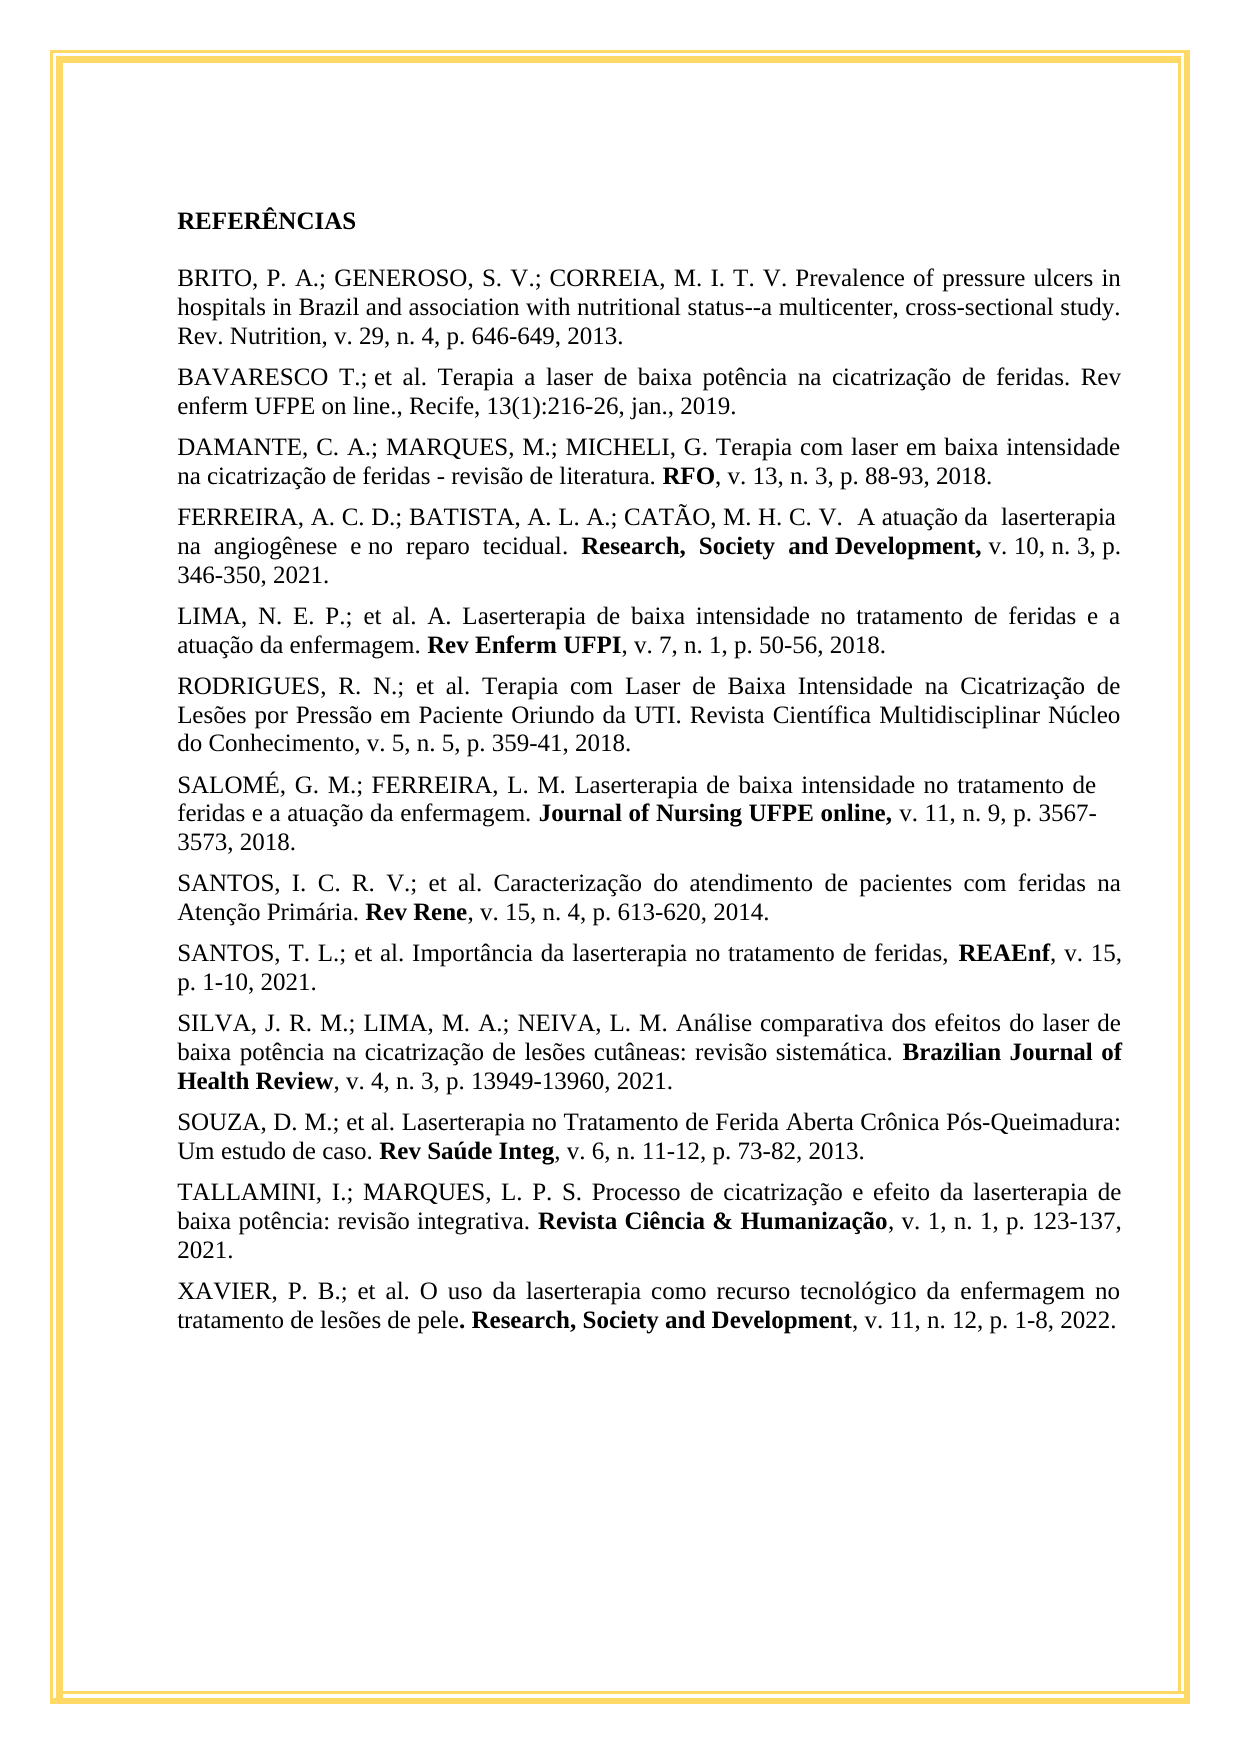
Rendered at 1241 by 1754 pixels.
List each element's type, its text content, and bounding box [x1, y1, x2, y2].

text BAVARESCO T.; et al. Terapia a laser de baixa potência na cicatrização de feridas. Rev enferm UFPE on line., Recife, 13(1):216-26, jan., 2019. [177, 362, 1122, 420]
text REFERÊNCIAS [177, 206, 1122, 235]
text DAMANTE, C. A.; MARQUES, M.; MICHELI, G. Terapia com laser em baixa intensidade na cicatrização de feridas - revisão de literatura. RFO, v. 13, n. 3, p. 88-93, 2018. [177, 432, 1122, 490]
text FERREIRA, A. C. D.; BATISTA, A. L. A.; CATÃO, M. H. C. V. A atuação da laserterapia na angiogênese e no reparo tecidual. Research, Society and Development, v. 10, n. 3, p. 346-350, 2021. [177, 502, 1122, 588]
text SOUZA, D. M.; et al. Laserterapia no Tratamento de Ferida Aberta Crônica Pós-Queimadura: Um estudo de caso. Rev Saúde Integ, v. 6, n. 11-12, p. 73-82, 2013. [177, 1107, 1122, 1165]
text SANTOS, I. C. R. V.; et al. Caracterização do atendimento de pacientes com feridas na Atenção Primária. Rev Rene, v. 15, n. 4, p. 613-620, 2014. [177, 868, 1122, 926]
text TALLAMINI, I.; MARQUES, L. P. S. Processo de cicatrização e efeito da laserterapia de baixa potência: revisão integrativa. Revista Ciência & Humanização, v. 1, n. 1, p. 123-137, 2021. [177, 1177, 1122, 1263]
text BRITO, P. A.; GENEROSO, S. V.; CORREIA, M. I. T. V. Prevalence of pressure ulcers in hospitals in Brazil and association with nutritional status--a multicenter, cross-sectional study. Rev. Nutrition, v. 29, n. 4, p. 646-649, 2013. [177, 263, 1122, 350]
text XAVIER, P. B.; et al. O uso da laserterapia como recurso tecnológico da enfermagem no tratamento de lesões de pele. Research, Society and Development, v. 11, n. 12, p. 1-8, 2022. [177, 1276, 1122, 1333]
text SANTOS, T. L.; et al. Importância da laserterapia no tratamento de feridas, REAEnf, v. 15, p. 1-10, 2021. [177, 938, 1122, 996]
text RODRIGUES, R. N.; et al. Terapia com Laser de Baixa Intensidade na Cicatrização de Lesões por Pressão em Paciente Oriundo da UTI. Revista Científica Multidisciplinar Núcleo do Conhecimento, v. 5, n. 5, p. 359-41, 2018. [177, 671, 1122, 757]
text SILVA, J. R. M.; LIMA, M. A.; NEIVA, L. M. Análise comparativa dos efeitos do laser de baixa potência na cicatrização de lesões cutâneas: revisão sistemática. Brazilian Journal of Health Review, v. 4, n. 3, p. 13949-13960, 2021. [177, 1008, 1122, 1095]
text SALOMÉ, G. M.; FERREIRA, L. M. Laserterapia de baixa intensidade no tratamento de feridas e a atuação da enfermagem. Journal of Nursing UFPE online, v. 11, n. 9, p. 3567-3573, 2018. [177, 770, 1097, 856]
text LIMA, N. E. P.; et al. A. Laserterapia de baixa intensidade no tratamento de feridas e a atuação da enfermagem. Rev Enferm UFPI, v. 7, n. 1, p. 50-56, 2018. [177, 601, 1122, 658]
